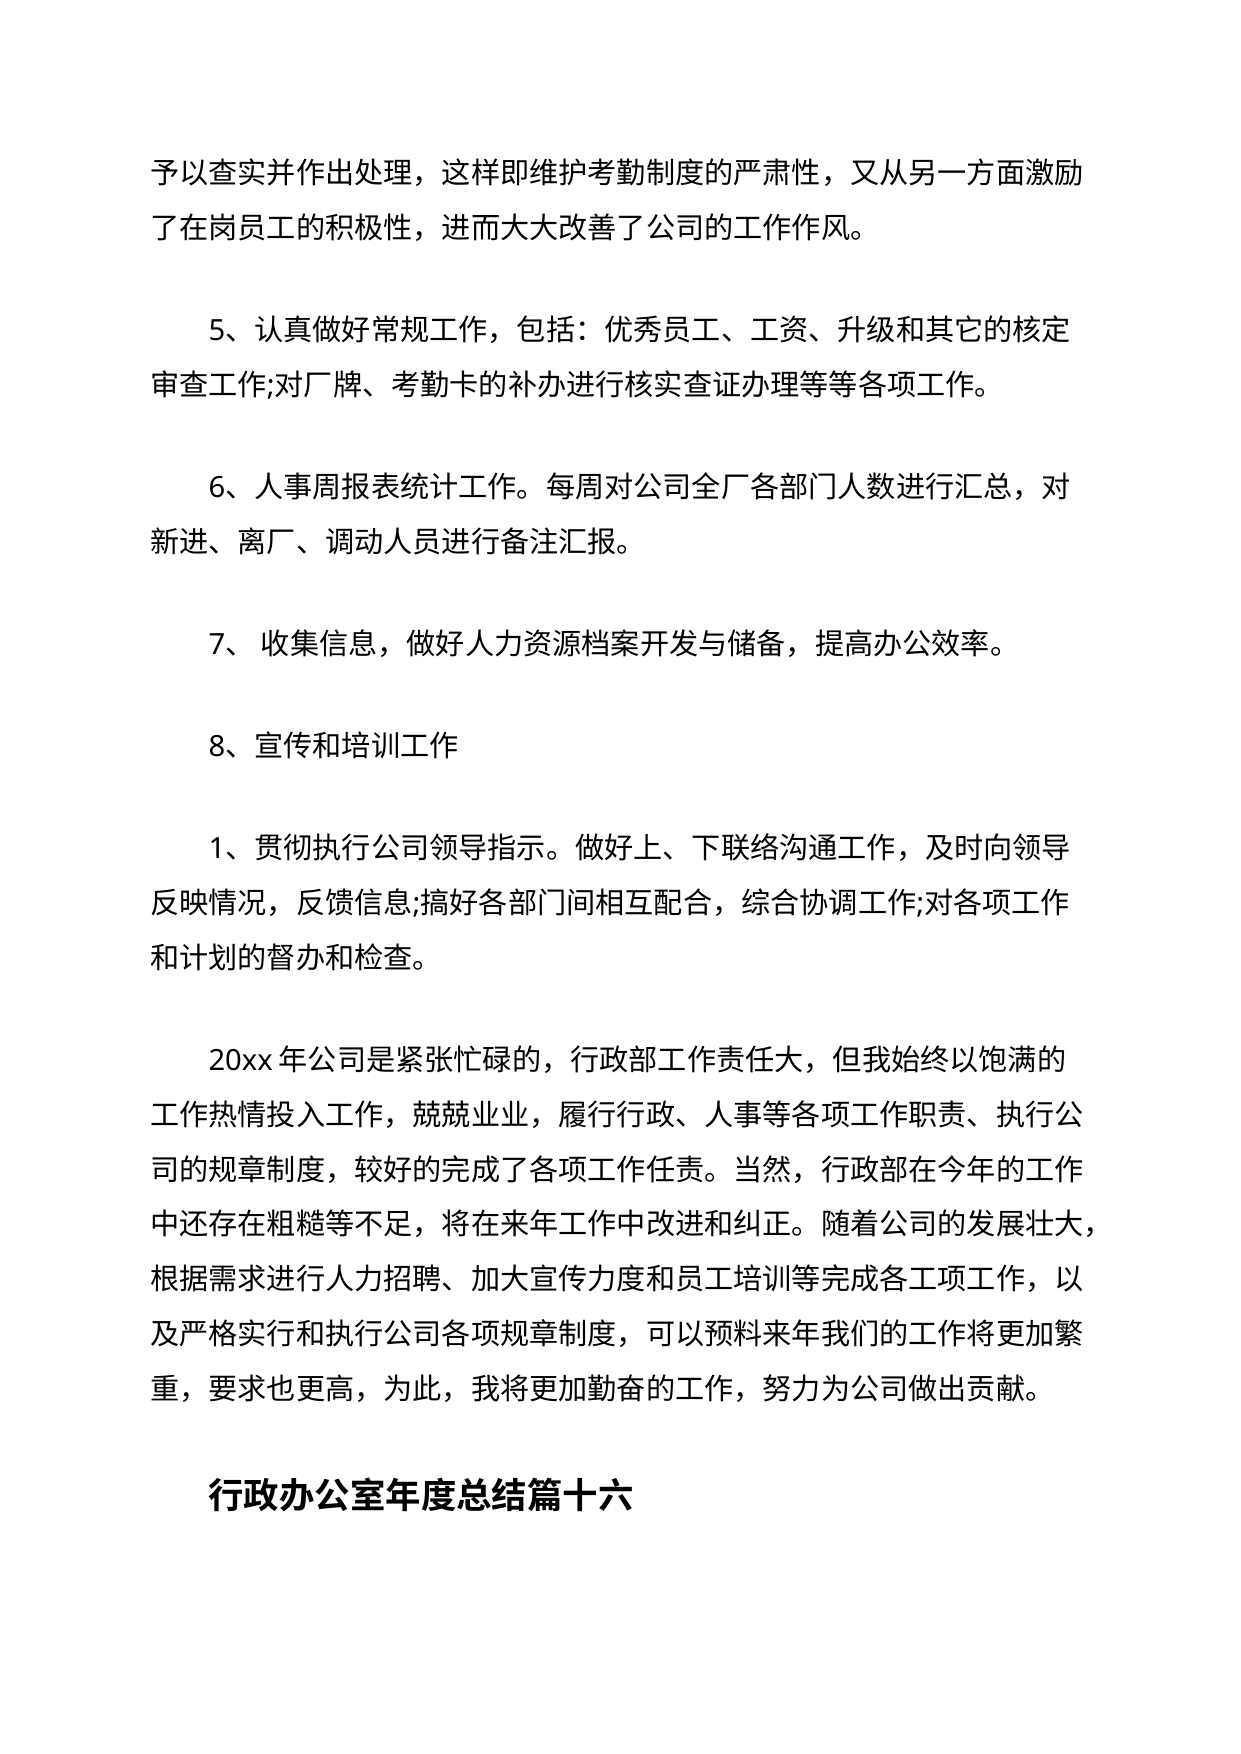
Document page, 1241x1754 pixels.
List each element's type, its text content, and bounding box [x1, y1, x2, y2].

text 20xx年公司是紧张忙碌的，行政部工作责任大，但我始终以饱满的工作热情投入工作，兢兢业业，履行行政、人事等各项工作职责、执行公司的规章制度，较好的完成了各项工作任责。当然，行政部在今年的工作中还存在粗糙等不足，将在来年工作中改进和纠正。随着公司的发展壮大，根据需求进行人力招聘、加大宣传力度和员工培训等完成各工项工作，以及严格实行和执行公司各项规章制度，可以预料来年我们的工作将更加繁重，要求也更高，为此，我将更加勤奋的工作，努力为公司做出贡献。 [150, 1036, 1090, 1408]
text 6、人事周报表统计工作。每周对公司全厂各部门人数进行汇总，对新进、离厂、调动人员进行备注汇报。 [150, 464, 1090, 561]
text 8、宣传和培训工作 [150, 722, 1090, 765]
text 1、贯彻执行公司领导指示。做好上、下联络沟通工作，及时向领导反映情况，反馈信息;搞好各部门间相互配合，综合协调工作;对各项工作和计划的督办和检查。 [150, 824, 1090, 977]
text 5、认真做好常规工作，包括：优秀员工、工资、升级和其它的核定审查工作;对厂牌、考勤卡的补办进行核实查证办理等等各项工作。 [150, 307, 1090, 404]
text 行政办公室年度总结篇十六 [150, 1467, 1090, 1519]
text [150, 150, 1090, 247]
text 7、 收集信息，做好人力资源档案开发与储备，提高办公效率。 [150, 620, 1090, 663]
